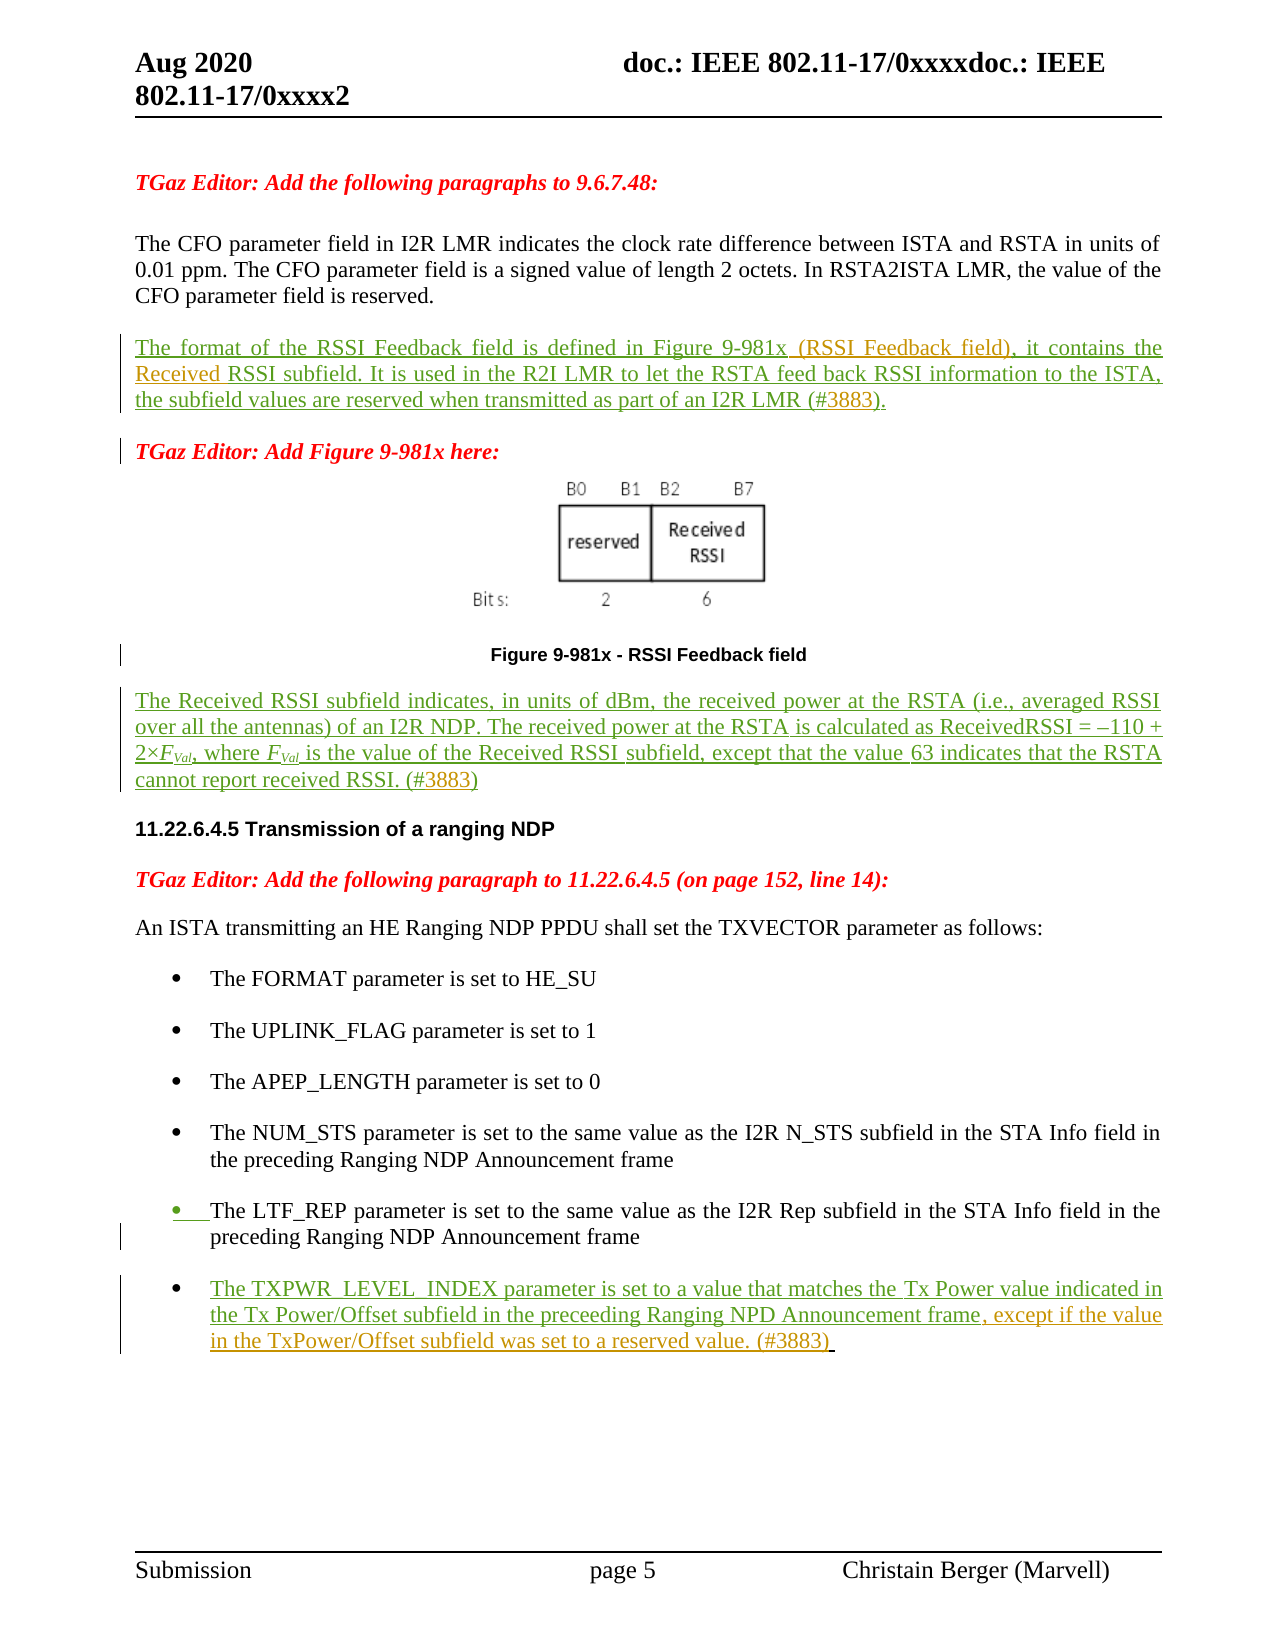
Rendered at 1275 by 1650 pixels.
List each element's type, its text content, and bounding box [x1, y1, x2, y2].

list The UPLINK_FLAG parameter is set to 1 [172, 1017, 1162, 1043]
text TGaz Editor: Add the following paragraph to 11.22.6.4.5 (on page 152, line 14): [135, 866, 1162, 892]
text An ISTA transmitting an HE Ranging NDP PPDU shall set the TXVECTOR parameter as follows: [135, 914, 1162, 940]
text TGaz Editor: Add Figure 9-981x here: [135, 438, 1162, 464]
list The LTF_REP parameter is set to the same value as the I2R Rep subfield in the STA Info field in the preceding Ranging NDP Announcement frame [172, 1197, 1162, 1250]
text Figure 9-981x - RSSI Feedback field [135, 644, 1162, 666]
list The FORMAT parameter is set to HE_SU [172, 965, 1162, 992]
text TGaz Editor: Add the following paragraphs to 9.6.7.48: [135, 169, 1162, 196]
text The CFO parameter field in I2R LMR indicates the clock rate difference between ISTA and RSTA in units of 0.01 ppm. The CFO parameter field is a signed value of length 2 octets. In RSTA2ISTA LMR, the value of the CFO parameter field is reserved. [135, 229, 1162, 309]
list The APEP_LENGTH parameter is set to 0 [172, 1068, 1162, 1094]
list The NUM_STS parameter is set to the same value as the I2R N_STS subfield in the STA Info field in the preceding Ranging NDP Announcement frame [172, 1119, 1162, 1172]
text 11.22.6.4.5 Transmission of a ranging NDP [135, 817, 1162, 841]
